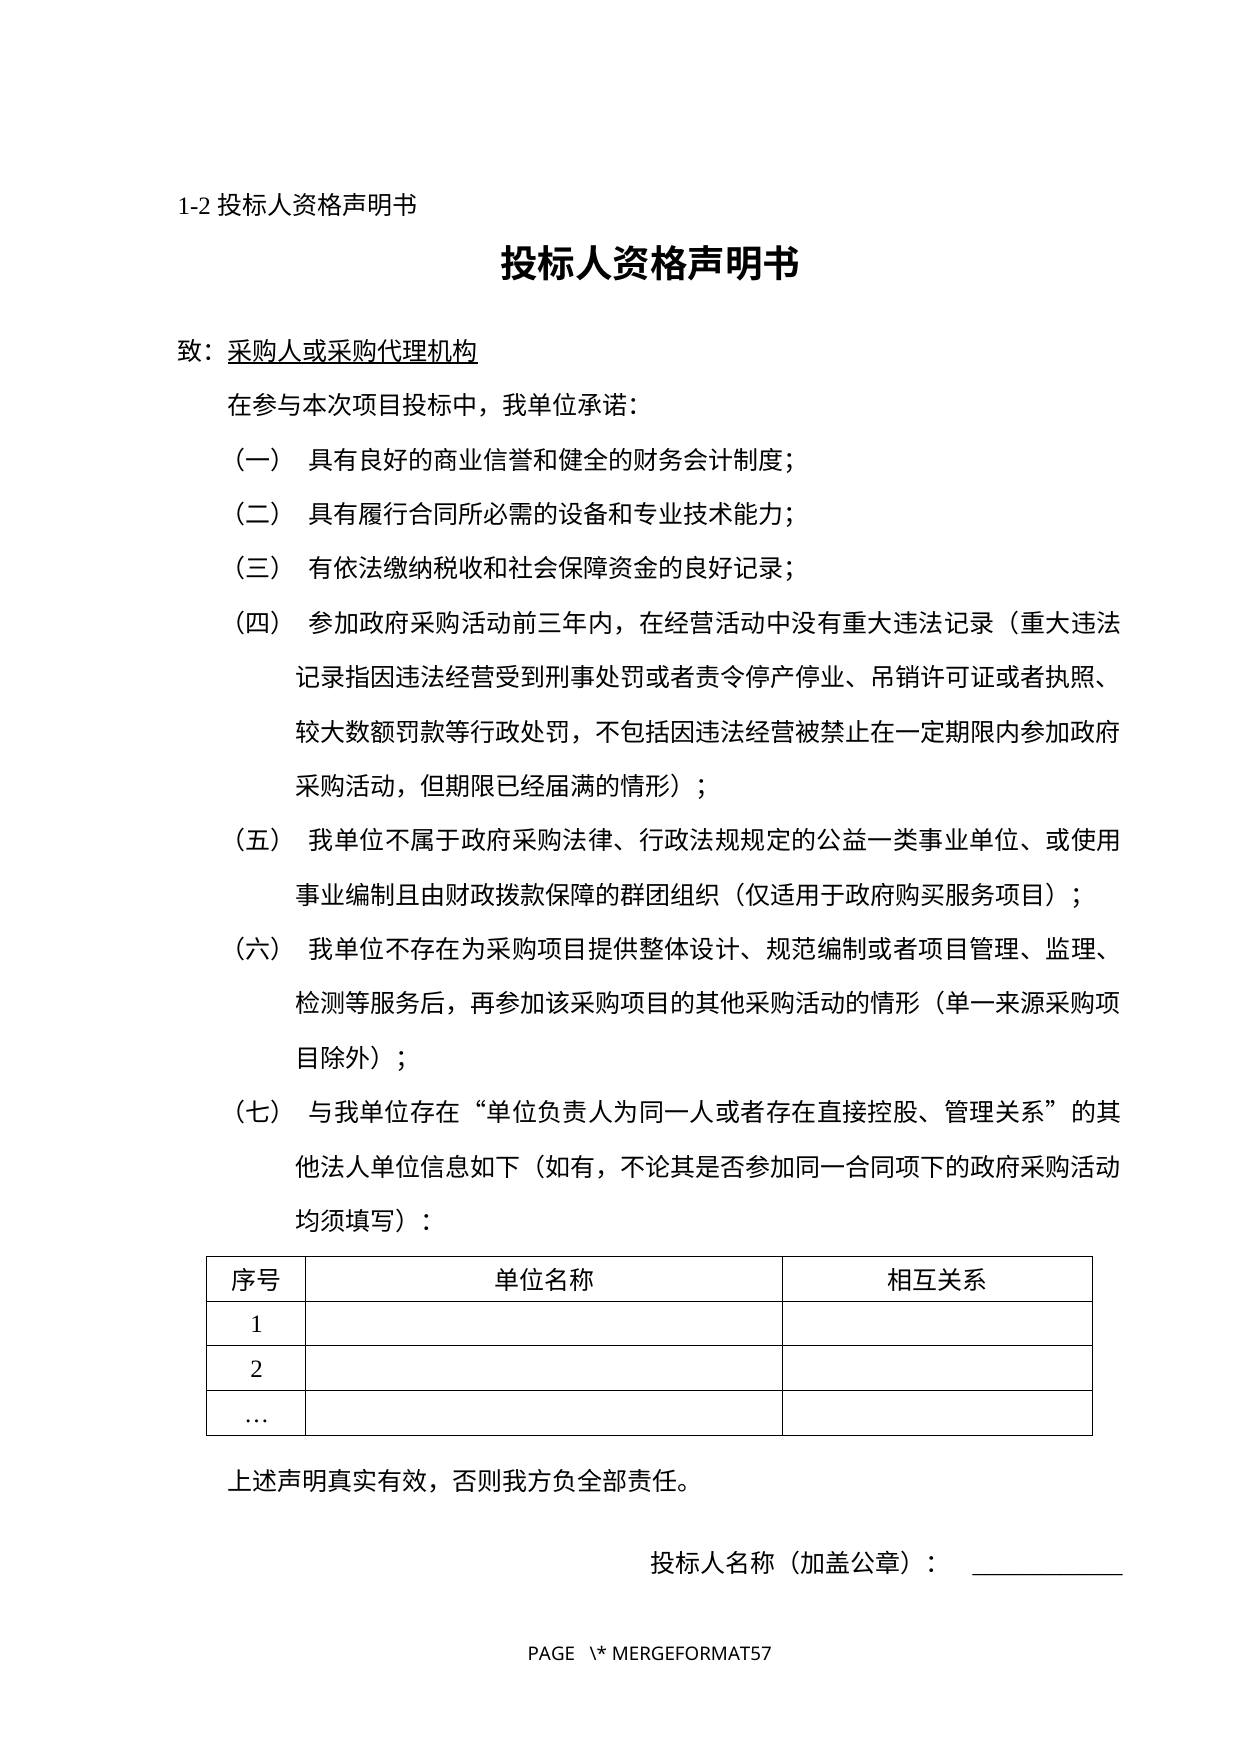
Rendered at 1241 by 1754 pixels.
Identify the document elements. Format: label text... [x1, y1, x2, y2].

table_cell [306, 1391, 782, 1435]
list 我单位不属于政府采购法律、行政法规规定的公益一类事业单位、或使用事业编制且由财政拨款保障的群团组织（仅适用于政府购买服务项目）； [220, 821, 1122, 911]
list 有依法缴纳税收和社会保障资金的良好记录； [220, 549, 1122, 585]
table_cell 1 [207, 1302, 305, 1345]
text 在参与本次项目投标中，我单位承诺： [177, 386, 1122, 422]
text 致：采购人或采购代理机构 [177, 331, 1122, 368]
table_cell [783, 1391, 1092, 1435]
table_cell [306, 1302, 782, 1345]
subtitle 1-2 投标人资格声明书 [177, 185, 1122, 221]
text 上述声明真实有效，否则我方负全部责任。 [177, 1461, 1122, 1497]
text 投标人资格声明书 [177, 234, 1122, 288]
list 我单位不存在为采购项目提供整体设计、规范编制或者项目管理、监理、检测等服务后，再参加该采购项目的其他采购活动的情形（单一来源采购项目除外）； [220, 929, 1122, 1074]
list 具有良好的商业信誉和健全的财务会计制度； [220, 440, 1122, 476]
list 参加政府采购活动前三年内，在经营活动中没有重大违法记录（重大违法记录指因违法经营受到刑事处罚或者责令停产停业、吊销许可证或者执照、较大数额罚款等行政处罚，不包括因违法经营被禁止在一定期限内参加政府采购活动，但期限已经届满的情形）； [220, 603, 1122, 803]
table_cell [783, 1302, 1092, 1345]
table_header 相互关系 [783, 1257, 1092, 1301]
text 投标人名称（加盖公章）： ____________ [177, 1543, 1122, 1579]
list 具有履行合同所必需的设备和专业技术能力； [220, 494, 1122, 531]
table_cell … [207, 1391, 305, 1435]
table_cell [306, 1346, 782, 1390]
table_cell [783, 1346, 1092, 1390]
table_header 单位名称 [306, 1257, 782, 1301]
table_cell 2 [207, 1346, 305, 1390]
table_header 序号 [207, 1257, 305, 1301]
list 与我单位存在“单位负责人为同一人或者存在直接控股、管理关系”的其他法人单位信息如下（如有，不论其是否参加同一合同项下的政府采购活动均须填写）： [220, 1093, 1122, 1238]
